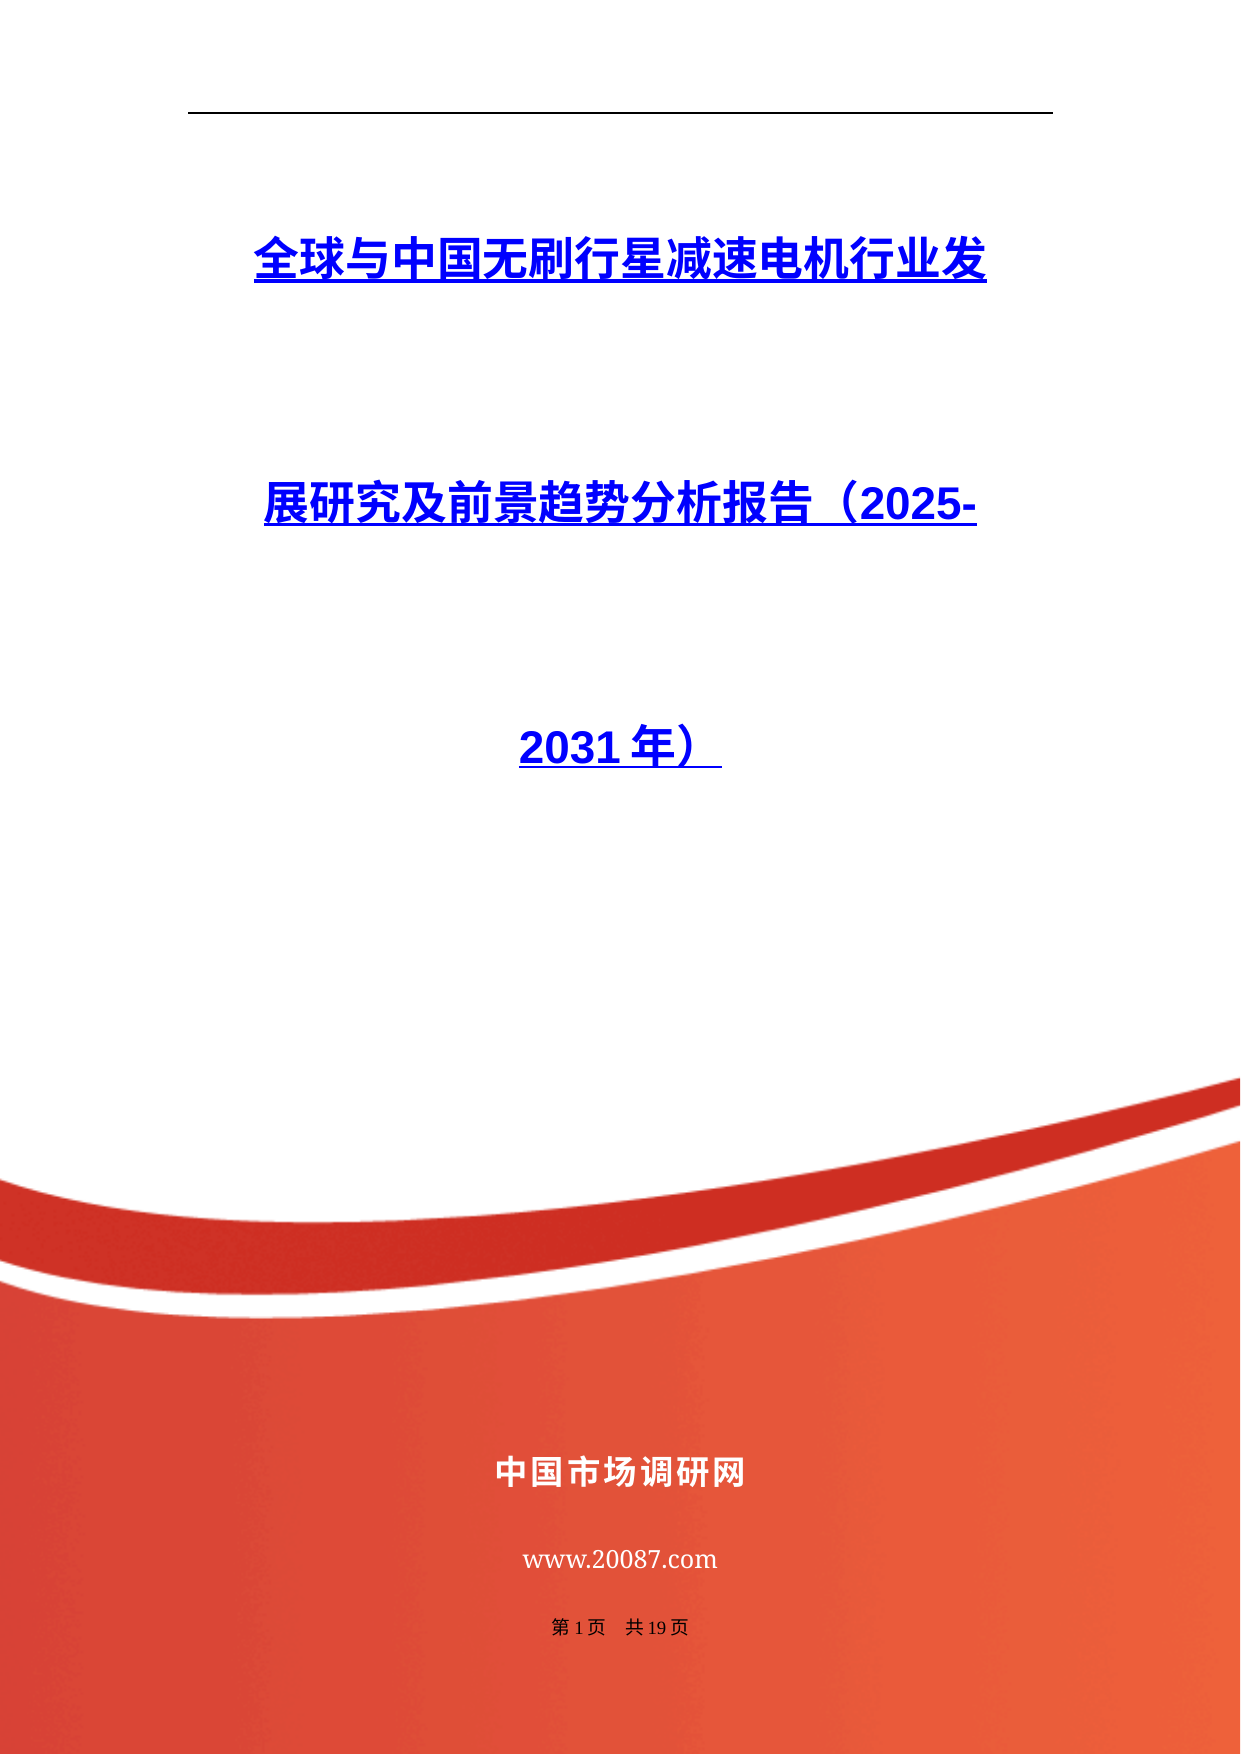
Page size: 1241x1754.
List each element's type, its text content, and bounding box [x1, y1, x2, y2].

picture [0, 1006, 1241, 1754]
text www.20087.com [187, 1526, 1053, 1591]
subtitle 中国市场调研网 [187, 1437, 1053, 1502]
table_header 全球与中国无刷行星减速电机行业发展研究及前景趋势分析报告（2025-2031年） [188, 207, 1053, 871]
